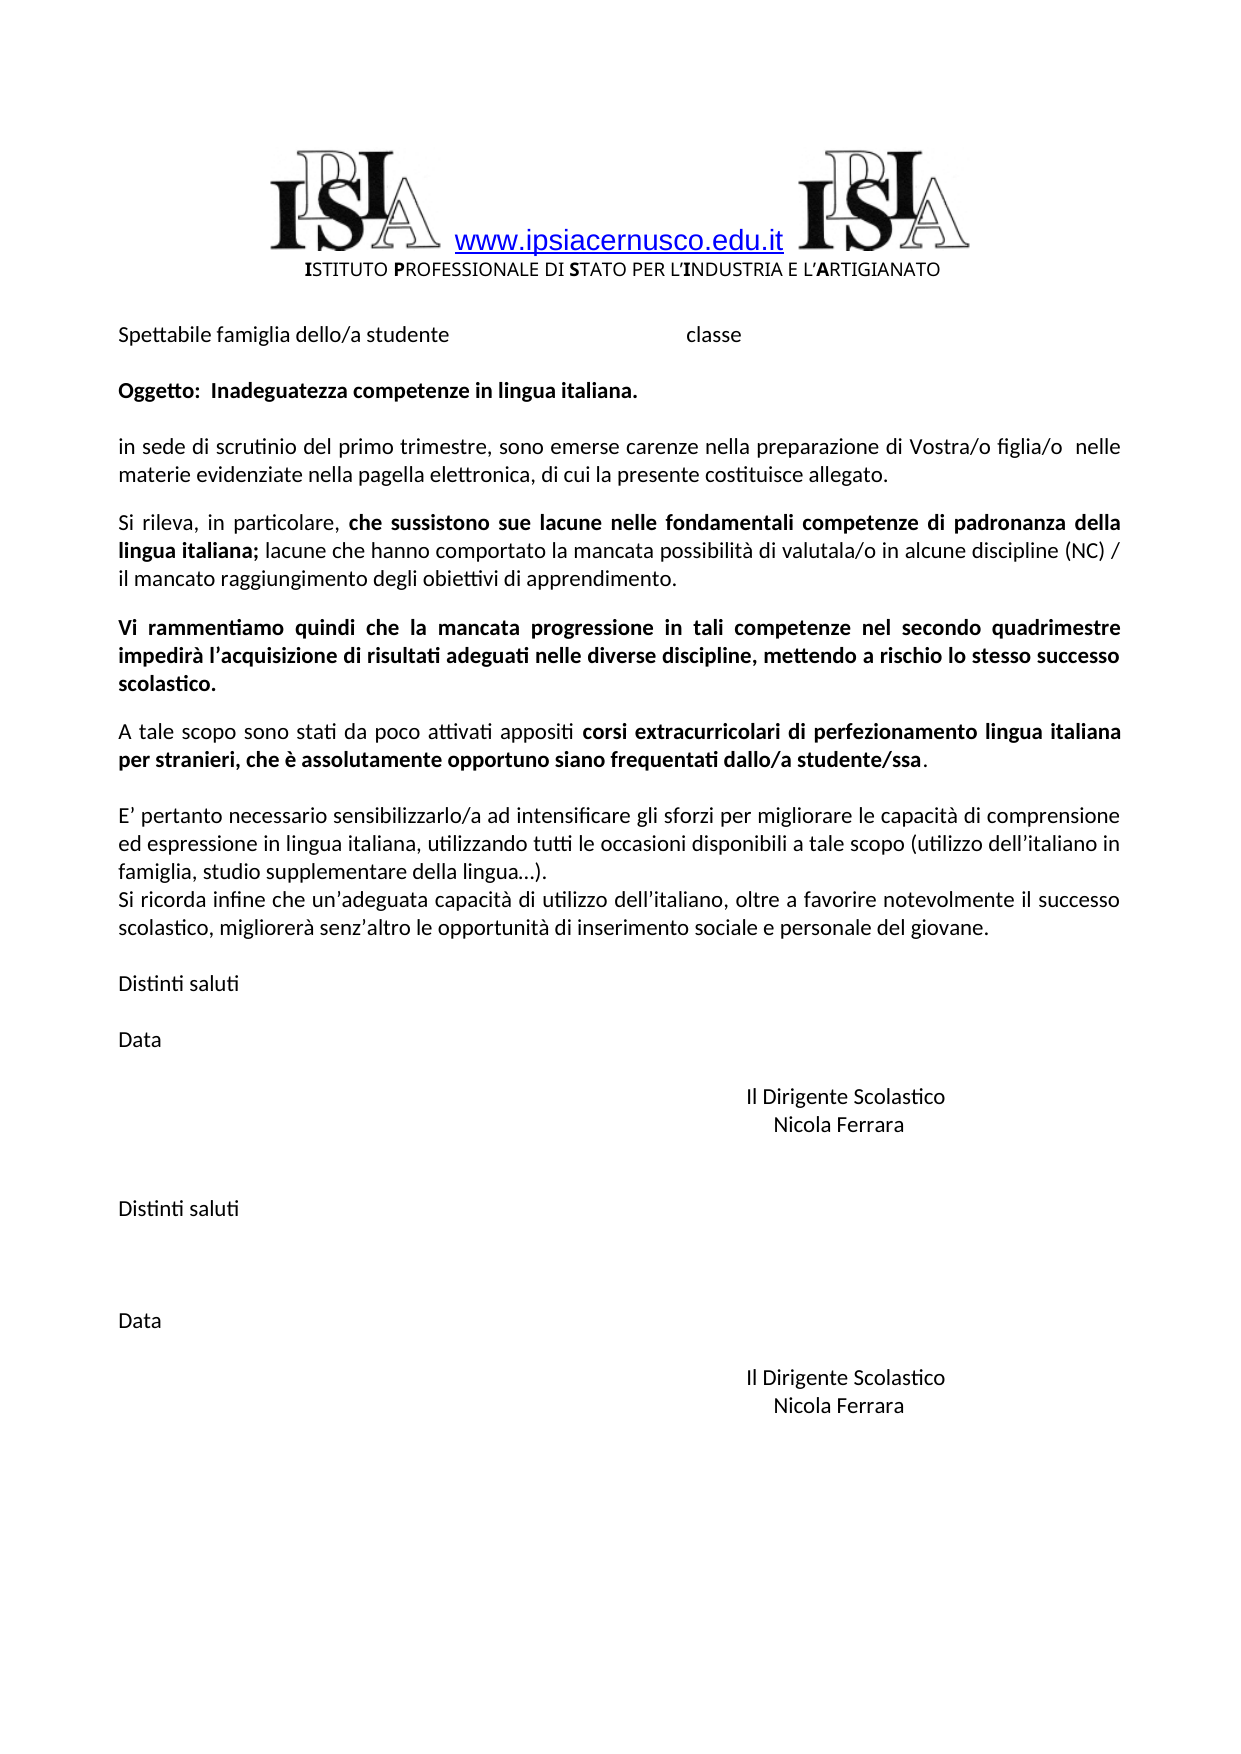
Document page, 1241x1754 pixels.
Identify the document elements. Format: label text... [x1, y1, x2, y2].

text A tale scopo sono stati da poco attivati appositi corsi extracurricolari di perfezionamento lingua italiana per stranieri, che è assolutamente opportuno siano frequentati dallo/a studente/ssa. [118, 717, 1122, 773]
text Nicola Ferrara [118, 1391, 1122, 1419]
text Il Dirigente Scolastico [118, 1082, 1122, 1110]
text Il Dirigente Scolastico [118, 1363, 1122, 1391]
text Spettabile famiglia dello/a studente classe [118, 320, 1122, 348]
text ISTITUTO PROFESSIONALE DI STATO PER L’INDUSTRIA E L’ARTIGIANATO [118, 256, 1122, 282]
text Si ricorda infine che un’adeguata capacità di utilizzo dell’italiano, oltre a favorire notevolmente il successo scolastico, migliorerà senz’altro le opportunità di inserimento sociale e personale del giovane. [118, 885, 1122, 941]
text Nicola Ferrara [118, 1110, 1122, 1138]
text www.ipsiacernusco.edu.it [118, 148, 1122, 256]
text Distinti saluti [118, 969, 1122, 997]
text E’ pertanto necessario sensibilizzarlo/a ad intensificare gli sforzi per migliorare le capacità di comprensione ed espressione in lingua italiana, utilizzando tutti le occasioni disponibili a tale scopo (utilizzo dell’italiano in famiglia, studio supplementare della lingua…). [118, 801, 1122, 885]
text Distinti saluti [118, 1194, 1122, 1222]
text Vi rammentiamo quindi che la mancata progressione in tali competenze nel secondo quadrimestre impedirà l’acquisizione di risultati adeguati nelle diverse discipline, mettendo a rischio lo stesso successo scolastico. [118, 613, 1122, 697]
text Oggetto: Inadeguatezza competenze in lingua italiana. [118, 376, 1122, 404]
text in sede di scrutinio del primo trimestre, sono emerse carenze nella preparazione di Vostra/o figlia/o nelle materie evidenziate nella pagella elettronica, di cui la presente costituisce allegato. [118, 432, 1122, 488]
text Si rileva, in particolare, che sussistono sue lacune nelle fondamentali competenze di padronanza della lingua italiana; lacune che hanno comportato la mancata possibilità di valutala/o in alcune discipline (NC) / il mancato raggiungimento degli obiettivi di apprendimento. [118, 508, 1122, 593]
text Data [118, 1026, 1122, 1053]
text Data [118, 1306, 1122, 1334]
